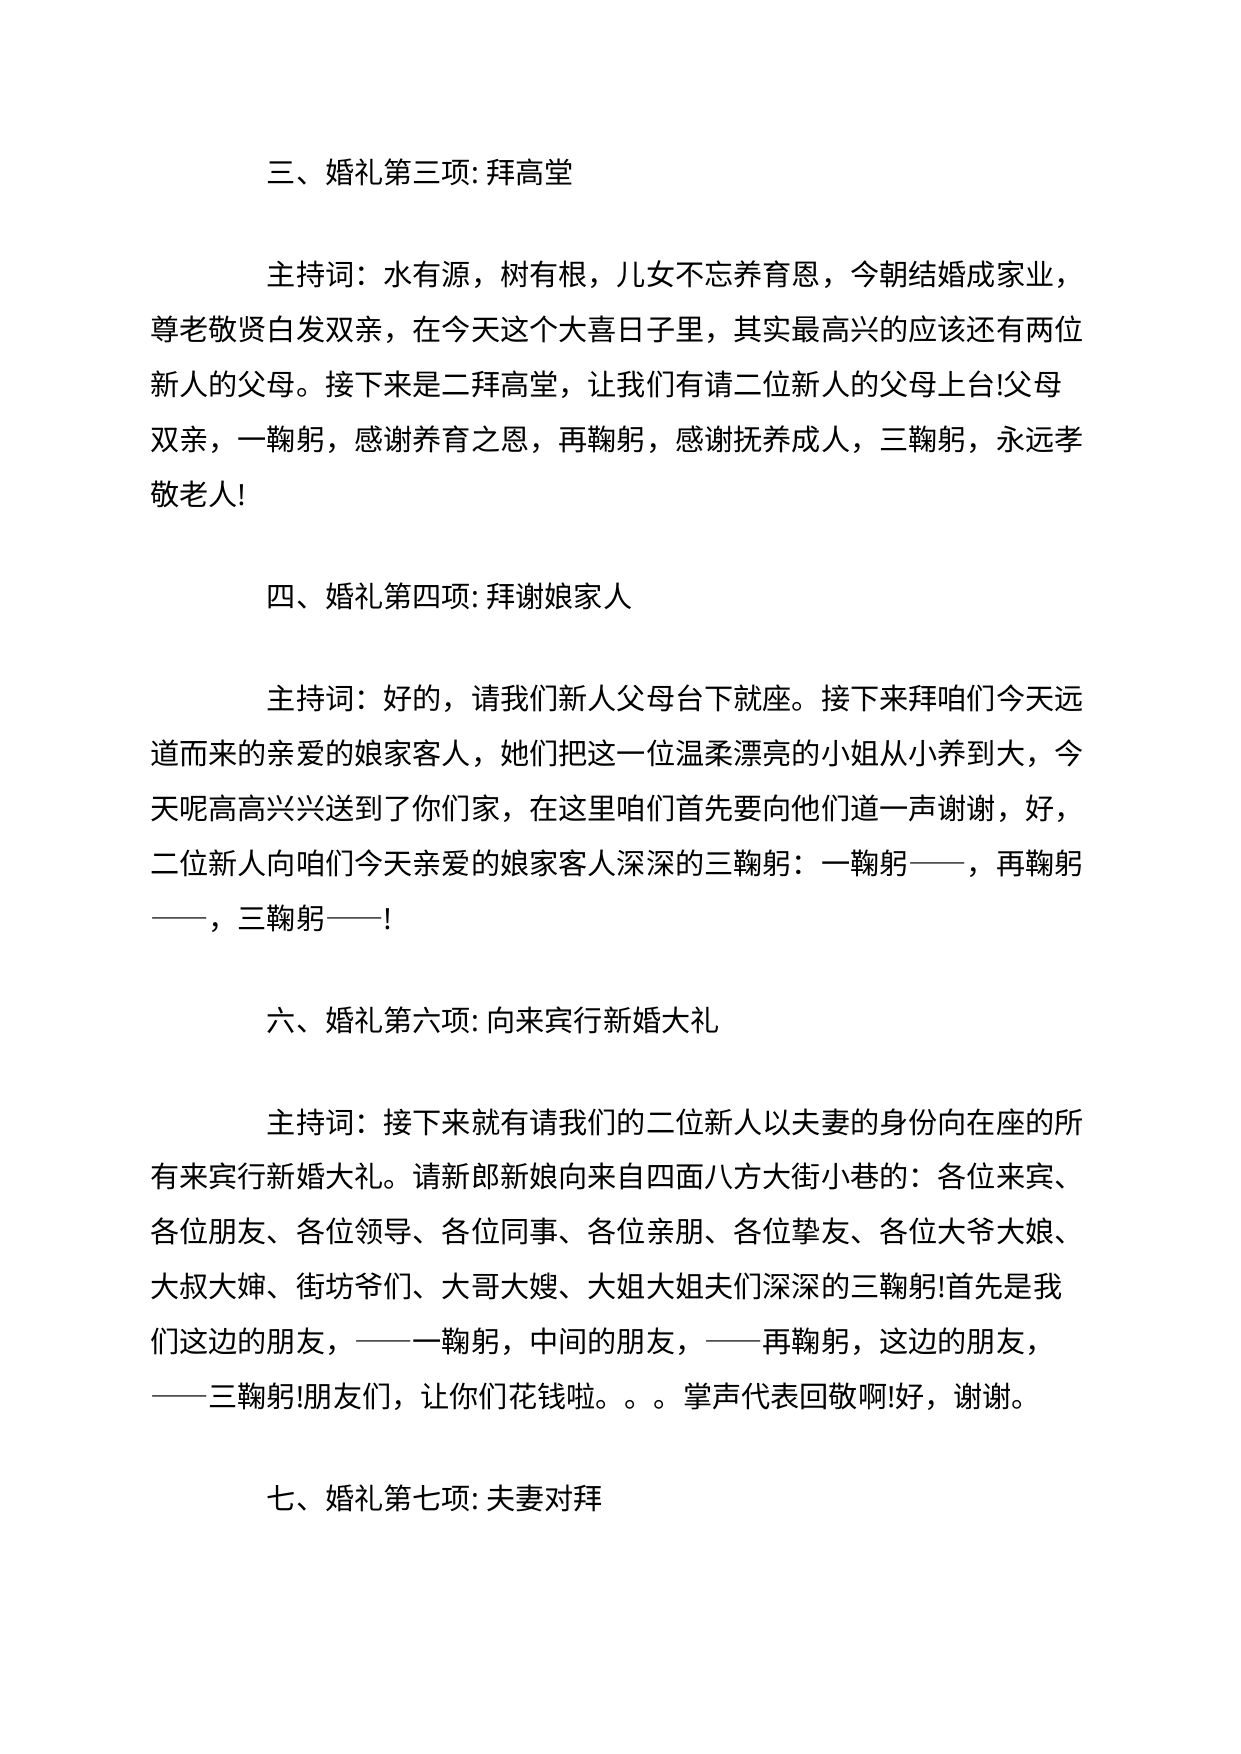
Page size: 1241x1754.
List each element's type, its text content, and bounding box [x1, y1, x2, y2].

text 三、婚礼第三项: 拜高堂 [150, 150, 1090, 192]
text 主持词：水有源，树有根，儿女不忘养育恩，今朝结婚成家业，尊老敬贤白发双亲，在今天这个大喜日子里，其实最高兴的应该还有两位新人的父母。接下来是二拜高堂，让我们有请二位新人的父母上台!父母双亲，一鞠躬，感谢养育之恩，再鞠躬，感谢抚养成人，三鞠躬，永远孝敬老人! [150, 252, 1090, 514]
text 七、婚礼第七项: 夫妻对拜 [150, 1476, 1090, 1518]
text 四、婚礼第四项: 拜谢娘家人 [150, 574, 1090, 616]
text 六、婚礼第六项: 向来宾行新婚大礼 [150, 997, 1090, 1039]
text 主持词：好的，请我们新人父母台下就座。接下来拜咱们今天远道而来的亲爱的娘家客人，她们把这一位温柔漂亮的小姐从小养到大，今天呢高高兴兴送到了你们家，在这里咱们首先要向他们道一声谢谢，好，二位新人向咱们今天亲爱的娘家客人深深的三鞠躬：一鞠躬——，再鞠躬——，三鞠躬——! [150, 676, 1090, 938]
text 主持词：接下来就有请我们的二位新人以夫妻的身份向在座的所有来宾行新婚大礼。请新郎新娘向来自四面八方大街小巷的：各位来宾、各位朋友、各位领导、各位同事、各位亲朋、各位挚友、各位大爷大娘、大叔大婶、街坊爷们、大哥大嫂、大姐大姐夫们深深的三鞠躬!首先是我们这边的朋友，——一鞠躬，中间的朋友，——再鞠躬，这边的朋友，——三鞠躬!朋友们，让你们花钱啦。。。掌声代表回敬啊!好，谢谢。 [150, 1099, 1090, 1416]
